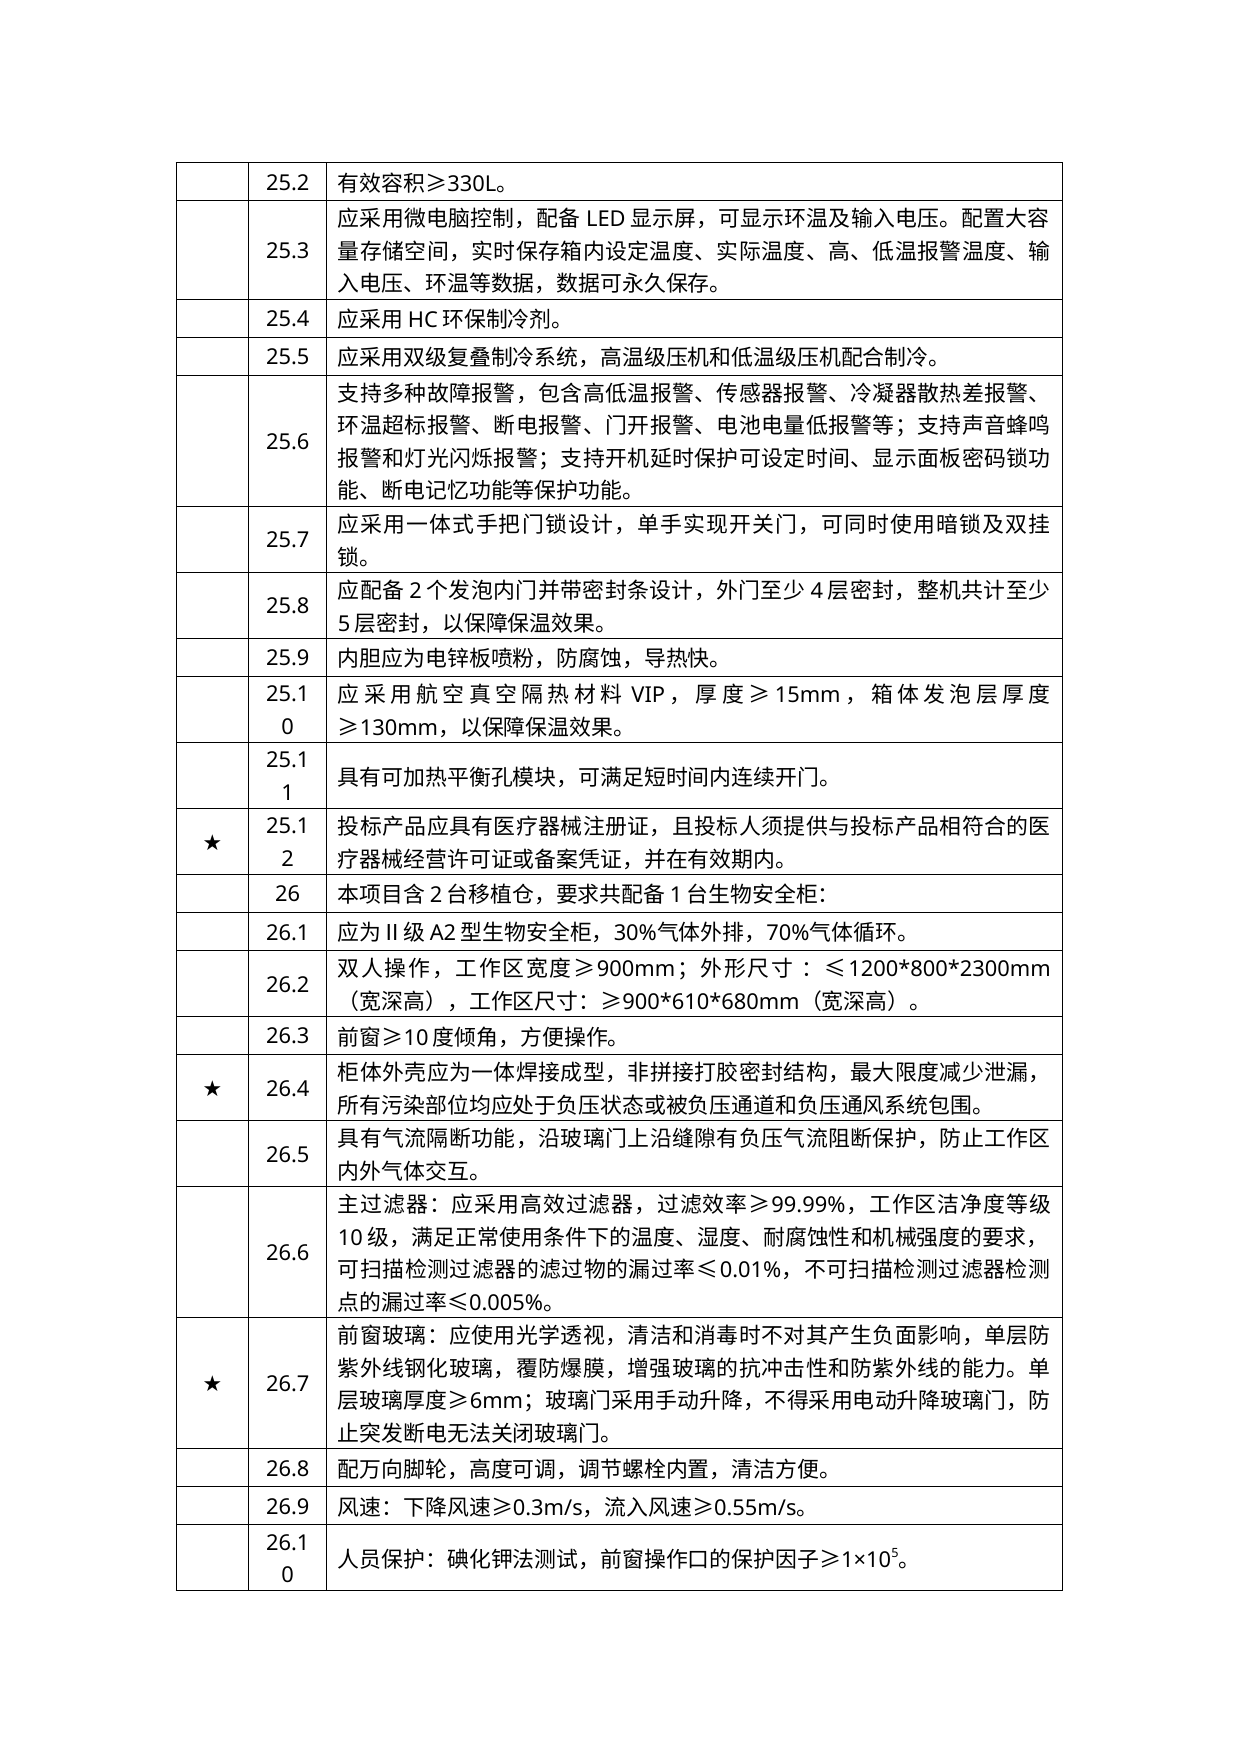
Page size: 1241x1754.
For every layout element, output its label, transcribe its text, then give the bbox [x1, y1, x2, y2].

table_cell 配万向脚轮，高度可调，调节螺栓内置，清洁方便。 [327, 1449, 1062, 1486]
table_cell ★ [177, 1318, 248, 1448]
table_cell 前窗玻璃：应使用光学透视，清洁和消毒时不对其产生负面影响，单层防紫外线钢化玻璃，覆防爆膜，增强玻璃的抗冲击性和防紫外线的能力。单层玻璃厚度≥6mm；玻璃门采用手动升降，不得采用电动升降玻璃门，防止突发断电无法关闭玻璃门。 [327, 1318, 1062, 1448]
table_cell 人员保护：碘化钾法测试，前窗操作口的保护因子≥1×105。 [327, 1525, 1062, 1590]
table_cell 25.12 [249, 809, 326, 874]
table_cell 支持多种故障报警，包含高低温报警、传感器报警、冷凝器散热差报警、环温超标报警、断电报警、门开报警、电池电量低报警等；支持声音蜂鸣报警和灯光闪烁报警；支持开机延时保护可设定时间、显示面板密码锁功能、断电记忆功能等保护功能。 [327, 376, 1062, 506]
table_cell 具有可加热平衡孔模块，可满足短时间内连续开门。 [327, 743, 1062, 808]
table_cell 应采用双级复叠制冷系统，高温级压机和低温级压机配合制冷。 [327, 338, 1062, 374]
table_cell 双人操作，工作区宽度≥900mm；外形尺寸 ：≤1200*800*2300mm（宽深高），工作区尺寸：≥900*610*680mm（宽深高）。 [327, 951, 1062, 1016]
table_cell 26.3 [249, 1017, 326, 1054]
table_cell 26.5 [249, 1121, 326, 1186]
table_cell 26.10 [249, 1525, 326, 1590]
table_cell [177, 201, 248, 298]
table_cell 25.10 [249, 677, 326, 742]
table_cell 具有气流隔断功能，沿玻璃门上沿缝隙有负压气流阻断保护，防止工作区内外气体交互。 [327, 1121, 1062, 1186]
table_cell 应采用航空真空隔热材料VIP，厚度≥15mm，箱体发泡层厚度≥130mm，以保障保温效果。 [327, 677, 1062, 742]
table_cell 应采用HC环保制冷剂。 [327, 300, 1062, 337]
table_cell ★ [177, 809, 248, 874]
table_cell 25.6 [249, 376, 326, 506]
table_cell 有效容积≥330L。 [327, 163, 1062, 200]
table_cell 柜体外壳应为一体焊接成型，非拼接打胶密封结构，最大限度减少泄漏，所有污染部位均应处于负压状态或被负压通道和负压通风系统包围。 [327, 1055, 1062, 1120]
table_cell 25.9 [249, 639, 326, 676]
table_cell [177, 338, 248, 374]
table_cell [177, 573, 248, 638]
table_cell [177, 1017, 248, 1054]
table_cell 主过滤器：应采用高效过滤器，过滤效率≥99.99%，工作区洁净度等级10级，满足正常使用条件下的温度、湿度、耐腐蚀性和机械强度的要求，可扫描检测过滤器的滤过物的漏过率≤0.01%，不可扫描检测过滤器检测点的漏过率≤0.005%。 [327, 1187, 1062, 1317]
table_cell 本项目含2台移植仓，要求共配备1台生物安全柜： [327, 875, 1062, 912]
table_cell 应为Ⅱ级A2型生物安全柜，30%气体外排，70%气体循环。 [327, 913, 1062, 950]
table_cell 26.9 [249, 1487, 326, 1524]
table_cell 25.3 [249, 201, 326, 298]
table_cell 内胆应为电锌板喷粉，防腐蚀，导热快。 [327, 639, 1062, 676]
table_cell 26.4 [249, 1055, 326, 1120]
table_cell 26.7 [249, 1318, 326, 1448]
table_cell 26.8 [249, 1449, 326, 1486]
table_cell [177, 1525, 248, 1590]
table_cell [177, 913, 248, 950]
table_cell [177, 1487, 248, 1524]
table_cell [177, 743, 248, 808]
table_cell 应配备2个发泡内门并带密封条设计，外门至少4层密封，整机共计至少5层密封，以保障保温效果。 [327, 573, 1062, 638]
table_cell [177, 1121, 248, 1186]
table_cell 25.7 [249, 507, 326, 572]
table_cell [177, 376, 248, 506]
table_cell 25.2 [249, 163, 326, 200]
table_cell [177, 507, 248, 572]
table_cell [177, 875, 248, 912]
table_cell [177, 1187, 248, 1317]
table_cell 26.2 [249, 951, 326, 1016]
table_cell [177, 300, 248, 337]
table_cell [177, 951, 248, 1016]
table_cell ★ [177, 1055, 248, 1120]
table_cell 应采用微电脑控制，配备LED显示屏，可显示环温及输入电压。配置大容量存储空间，实时保存箱内设定温度、实际温度、高、低温报警温度、输入电压、环温等数据，数据可永久保存。 [327, 201, 1062, 298]
table_cell [177, 1449, 248, 1486]
table_cell 26 [249, 875, 326, 912]
table_cell 25.4 [249, 300, 326, 337]
table_cell [177, 677, 248, 742]
table_cell 25.8 [249, 573, 326, 638]
table_cell 25.5 [249, 338, 326, 374]
table_cell 前窗≥10度倾角，方便操作。 [327, 1017, 1062, 1054]
table_cell 26.1 [249, 913, 326, 950]
table_cell 应采用一体式手把门锁设计，单手实现开关门，可同时使用暗锁及双挂锁。 [327, 507, 1062, 572]
table_cell 25.11 [249, 743, 326, 808]
table_cell [177, 163, 248, 200]
table_cell [177, 639, 248, 676]
table_cell 投标产品应具有医疗器械注册证，且投标人须提供与投标产品相符合的医疗器械经营许可证或备案凭证，并在有效期内。 [327, 809, 1062, 874]
table_cell 26.6 [249, 1187, 326, 1317]
table_cell 风速：下降风速≥0.3m/s，流入风速≥0.55m/s。 [327, 1487, 1062, 1524]
